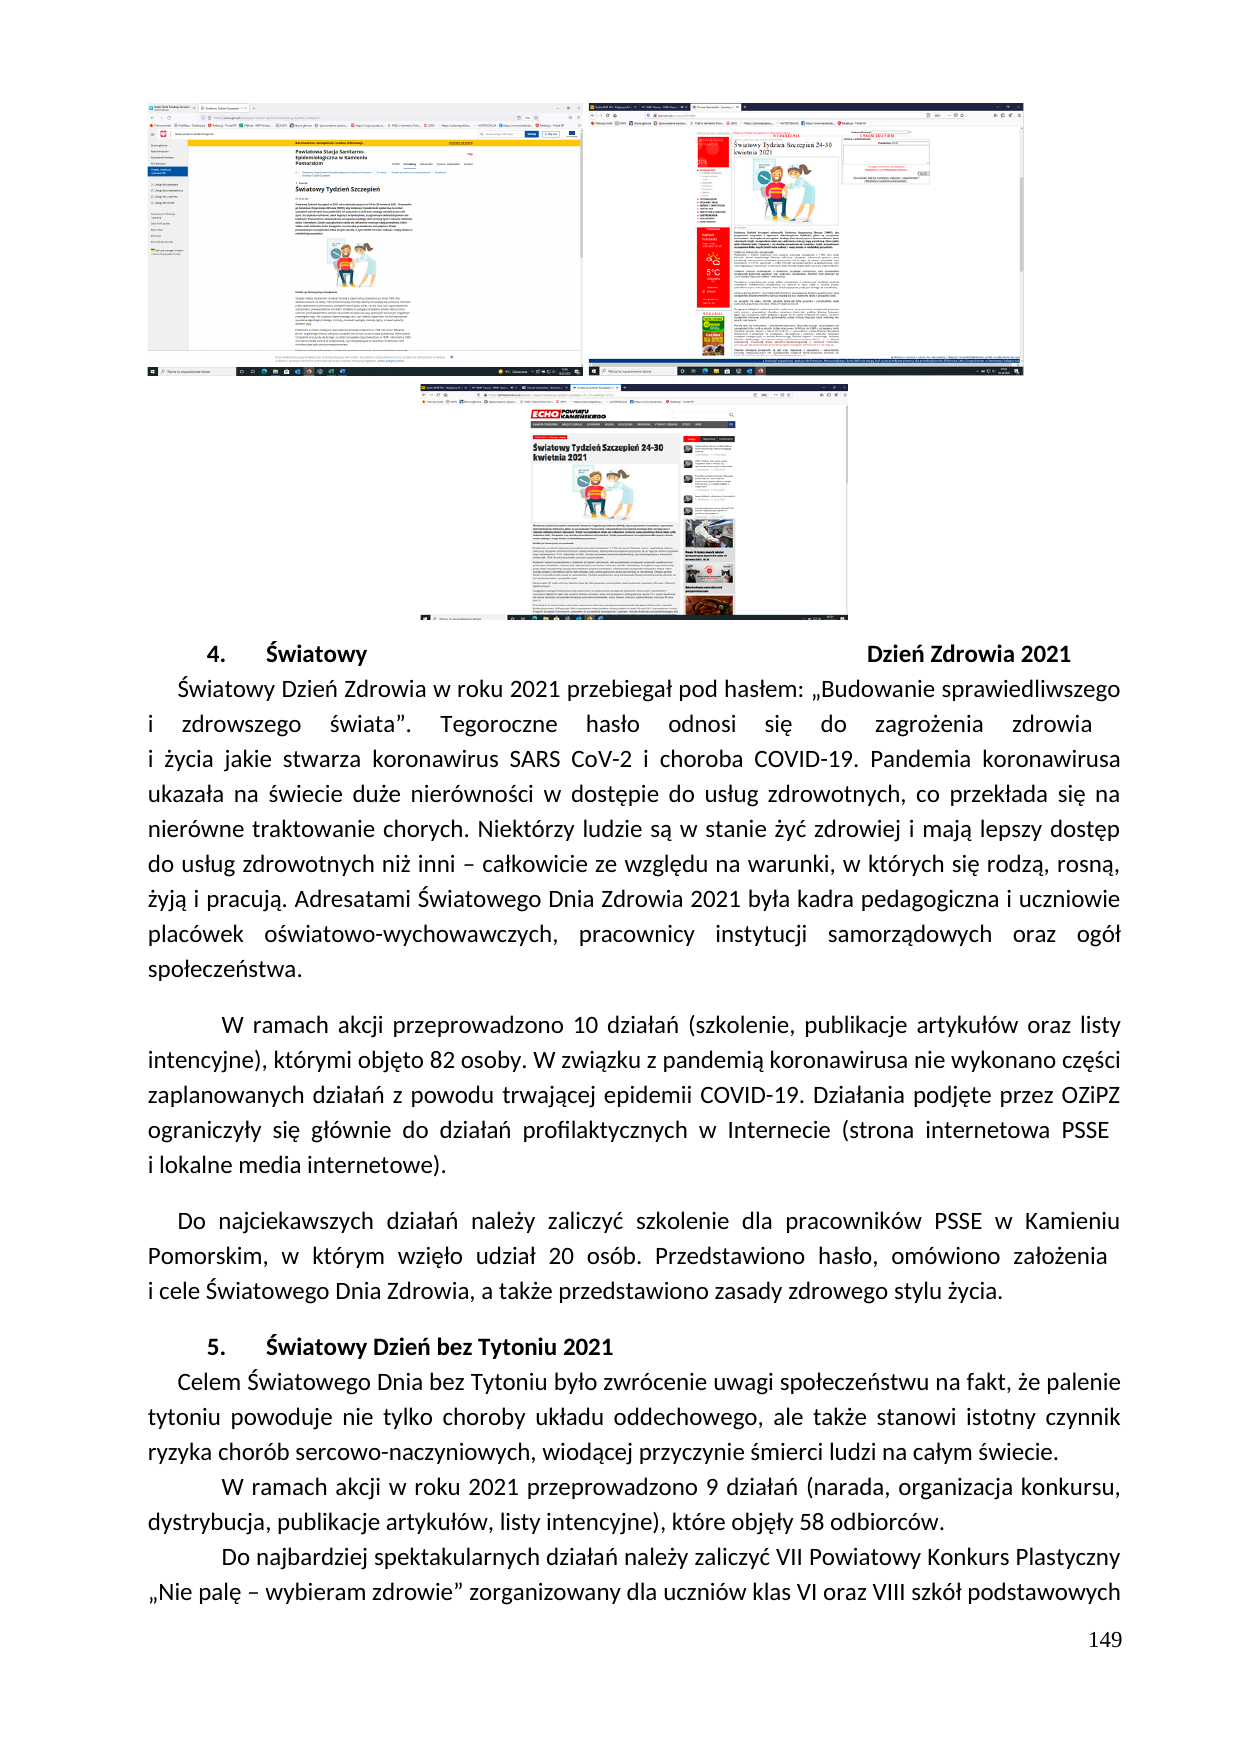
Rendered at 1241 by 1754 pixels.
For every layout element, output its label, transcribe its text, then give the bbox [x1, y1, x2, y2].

text Celem Światowego Dnia bez Tytoniu było zwrócenie uwagi społeczeństwu na fakt, że palenie tytoniu powoduje nie tylko choroby układu oddechowego, ale także stanowi istotny czynnik ryzyka chorób sercowo-naczyniowych, wiodącej przyczynie śmierci ludzi na całym świecie. [148, 1366, 1122, 1466]
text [148, 1541, 1122, 1606]
list Światowy Dzień Zdrowia 2021 [207, 638, 1122, 669]
text Światowy Dzień Zdrowia w roku 2021 przebiegał pod hasłem: „Budowanie sprawiedliwszego i zdrowszego świata”. Tegoroczne hasło odnosi się do zagrożenia zdrowia i życia jakie stwarza koronawirus SARS CoV-2 i choroba COVID-19. Pandemia koronawirusa ukazała na świecie duże nierówności w dostępie do usług zdrowotnych, co przekłada się na nierówne traktowanie chorych. Niektórzy ludzie są w stanie żyć zdrowiej i mają lepszy dostęp do usług zdrowotnych niż inni – całkowicie ze względu na warunki, w których się rodzą, rosną, żyją i pracują. Adresatami Światowego Dnia Zdrowia 2021 była kadra pedagogiczna i uczniowie placówek oświatowo-wychowawczych, pracownicy instytucji samorządowych oraz ogół społeczeństwa. [148, 673, 1122, 984]
picture [147, 103, 583, 376]
text W ramach akcji w roku 2021 przeprowadzono 9 działań (narada, organizacja konkursu, dystrybucja, publikacje artykułów, listy intencyjne), które objęły 58 odbiorców. [148, 1471, 1122, 1536]
list Światowy Dzień bez Tytoniu 2021 [207, 1331, 1122, 1361]
text W ramach akcji przeprowadzono 10 działań (szkolenie, publikacje artykułów oraz listy intencyjne), którymi objęto 82 osoby. W związku z pandemią koronawirusa nie wykonano części zaplanowanych działań z powodu trwającej epidemii COVID-19. Działania podjęte przez OZiPZ ograniczyły się głównie do działań profilaktycznych w Internecie (strona internetowa PSSE i lokalne media internetowe). [148, 1009, 1122, 1180]
text Do najciekawszych działań należy zaliczyć szkolenie dla pracowników PSSE w Kamieniu Pomorskim, w którym wzięło udział 20 osób. Przedstawiono hasło, omówiono założenia i cele Światowego Dnia Zdrowia, a także przedstawiono zasady zdrowego stylu życia. [148, 1205, 1122, 1306]
picture [588, 103, 1024, 376]
picture [419, 384, 848, 619]
